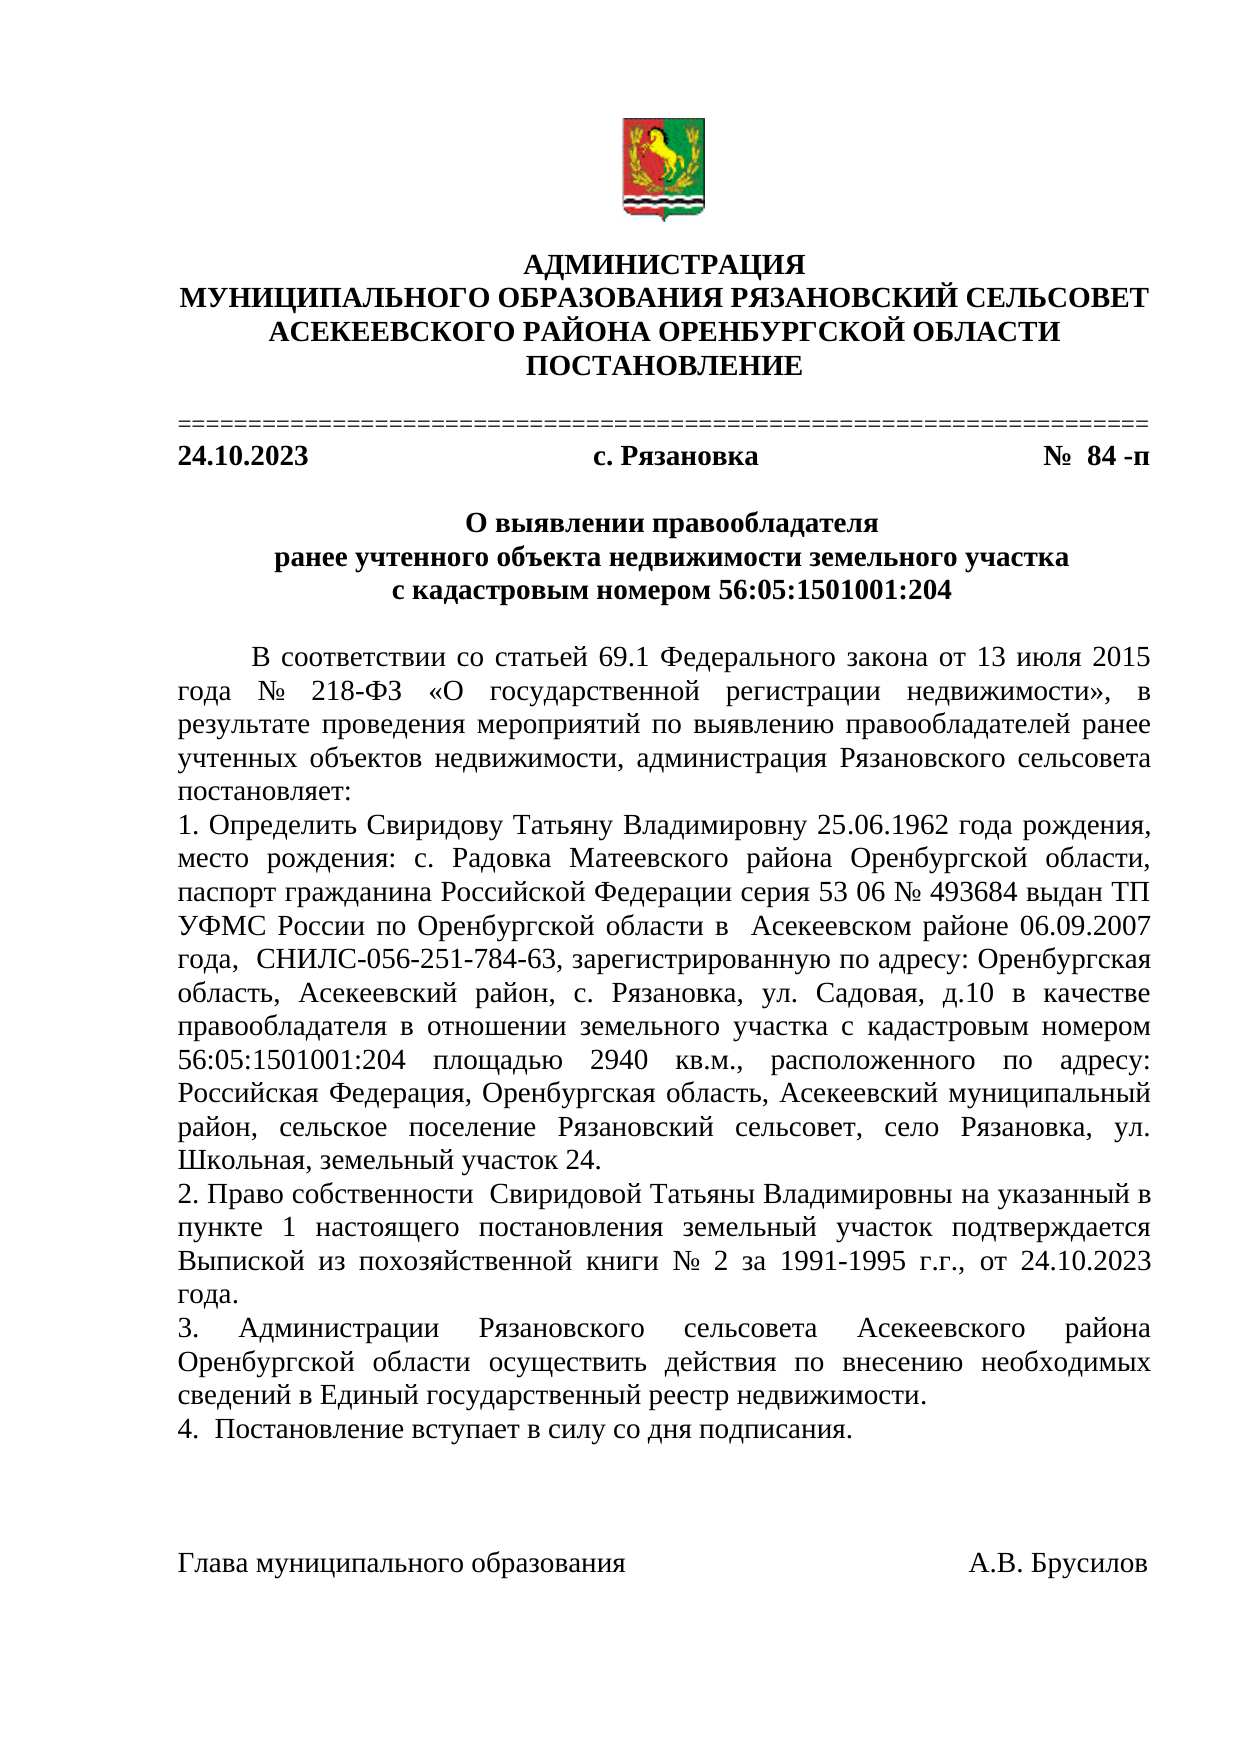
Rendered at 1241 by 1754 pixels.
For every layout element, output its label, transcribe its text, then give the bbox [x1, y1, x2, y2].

table_header О выявлении правообладателя ранее учтенного объекта недвижимости земельного участка с кадастровым номером 56:05:1501001:204 [173, 505, 1170, 606]
text В соответствии со статьей 69.1 Федерального закона от 13 июля 2015 года № 218-ФЗ «О государственной регистрации недвижимости», в результате проведения мероприятий по выявлению правообладателей ранее учтенных объектов недвижимости, администрация Рязановского сельсовета постановляет: [177, 639, 1152, 807]
text ===================================================================== [177, 381, 1152, 438]
text 24.10.2023 с. Рязановка № 84 -п [177, 438, 1152, 472]
text АДМИНИСТРАЦИЯ [177, 247, 1152, 281]
text МУНИЦИПАЛЬНОГО ОБРАЗОВАНИЯ РЯЗАНОВСКИЙ СЕЛЬСОВЕТ АСЕКЕЕВСКОГО РАЙОНА ОРЕНБУРГСКОЙ ОБЛАСТИ [177, 281, 1152, 348]
picture [622, 118, 705, 222]
text 3. Администрации Рязановского сельсовета Асекеевского района Оренбургской области осуществить действия по внесению необходимых сведений в Единый государственный реестр недвижимости. [177, 1310, 1152, 1411]
text 2. Право собственности Свиридовой Татьяны Владимировны на указанный в пункте 1 настоящего постановления земельный участок подтверждается Выпиской из похозяйственной книги № 2 за 1991-1995 г.г., от 24.10.2023 года. [177, 1176, 1152, 1310]
text 1. Определить Свиридову Татьяну Владимировну 25.06.1962 года рождения, место рождения: с. Радовка Матеевского района Оренбургской области, паспорт гражданина Российской Федерации серия 53 06 № 493684 выдан ТП УФМС России по Оренбургской области в Асекеевском районе 06.09.2007 года, СНИЛС-056-251-784-63, зарегистрированную по адресу: Оренбургская область, Асекеевский район, с. Рязановка, ул. Садовая, д.10 в качестве правообладателя в отношении земельного участка с кадастровым номером 56:05:1501001:204 площадью 2940 кв.м., расположенного по адресу: Российская Федерация, Оренбургская область, Асекеевский муниципальный район, сельское поселение Рязановский сельсовет, село Рязановка, ул. Школьная, земельный участок 24. [177, 807, 1152, 1176]
text Глава муниципального образования А.В. Брусилов [177, 1545, 1152, 1578]
text ПОСТАНОВЛЕНИЕ [177, 348, 1152, 381]
list Постановление вступает в силу со дня подписания. [177, 1411, 1152, 1444]
